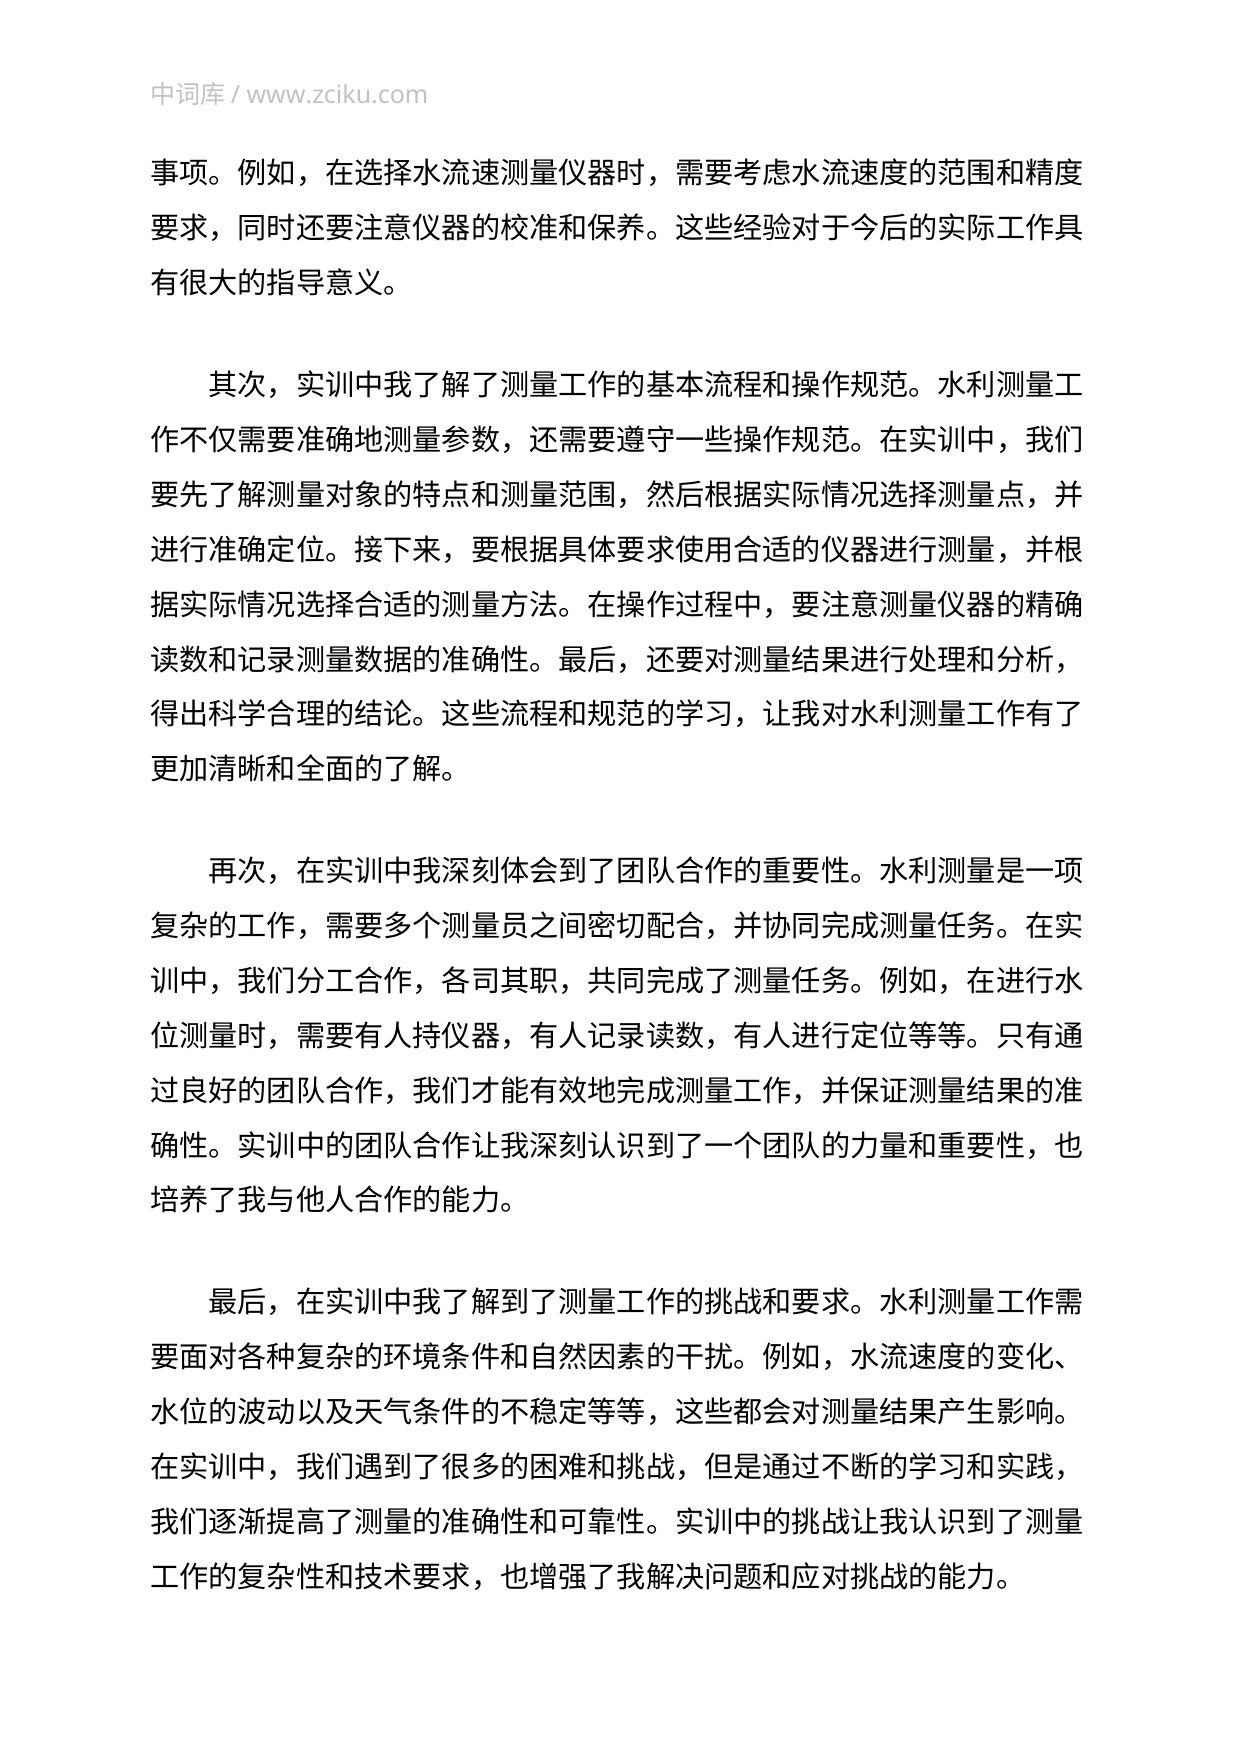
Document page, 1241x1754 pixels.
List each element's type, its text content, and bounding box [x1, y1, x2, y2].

text 其次，实训中我了解了测量工作的基本流程和操作规范。水利测量工作不仅需要准确地测量参数，还需要遵守一些操作规范。在实训中，我们要先了解测量对象的特点和测量范围，然后根据实际情况选择测量点，并进行准确定位。接下来，要根据具体要求使用合适的仪器进行测量，并根据实际情况选择合适的测量方法。在操作过程中，要注意测量仪器的精确读数和记录测量数据的准确性。最后，还要对测量结果进行处理和分析，得出科学合理的结论。这些流程和规范的学习，让我对水利测量工作有了更加清晰和全面的了解。 [150, 362, 1090, 788]
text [150, 150, 1090, 302]
text 再次，在实训中我深刻体会到了团队合作的重要性。水利测量是一项复杂的工作，需要多个测量员之间密切配合，并协同完成测量任务。在实训中，我们分工合作，各司其职，共同完成了测量任务。例如，在进行水位测量时，需要有人持仪器，有人记录读数，有人进行定位等等。只有通过良好的团队合作，我们才能有效地完成测量工作，并保证测量结果的准确性。实训中的团队合作让我深刻认识到了一个团队的力量和重要性，也培养了我与他人合作的能力。 [150, 848, 1090, 1219]
text 最后，在实训中我了解到了测量工作的挑战和要求。水利测量工作需要面对各种复杂的环境条件和自然因素的干扰。例如，水流速度的变化、水位的波动以及天气条件的不稳定等等，这些都会对测量结果产生影响。在实训中，我们遇到了很多的困难和挑战，但是通过不断的学习和实践，我们逐渐提高了测量的准确性和可靠性。实训中的挑战让我认识到了测量工作的复杂性和技术要求，也增强了我解决问题和应对挑战的能力。 [150, 1279, 1090, 1596]
